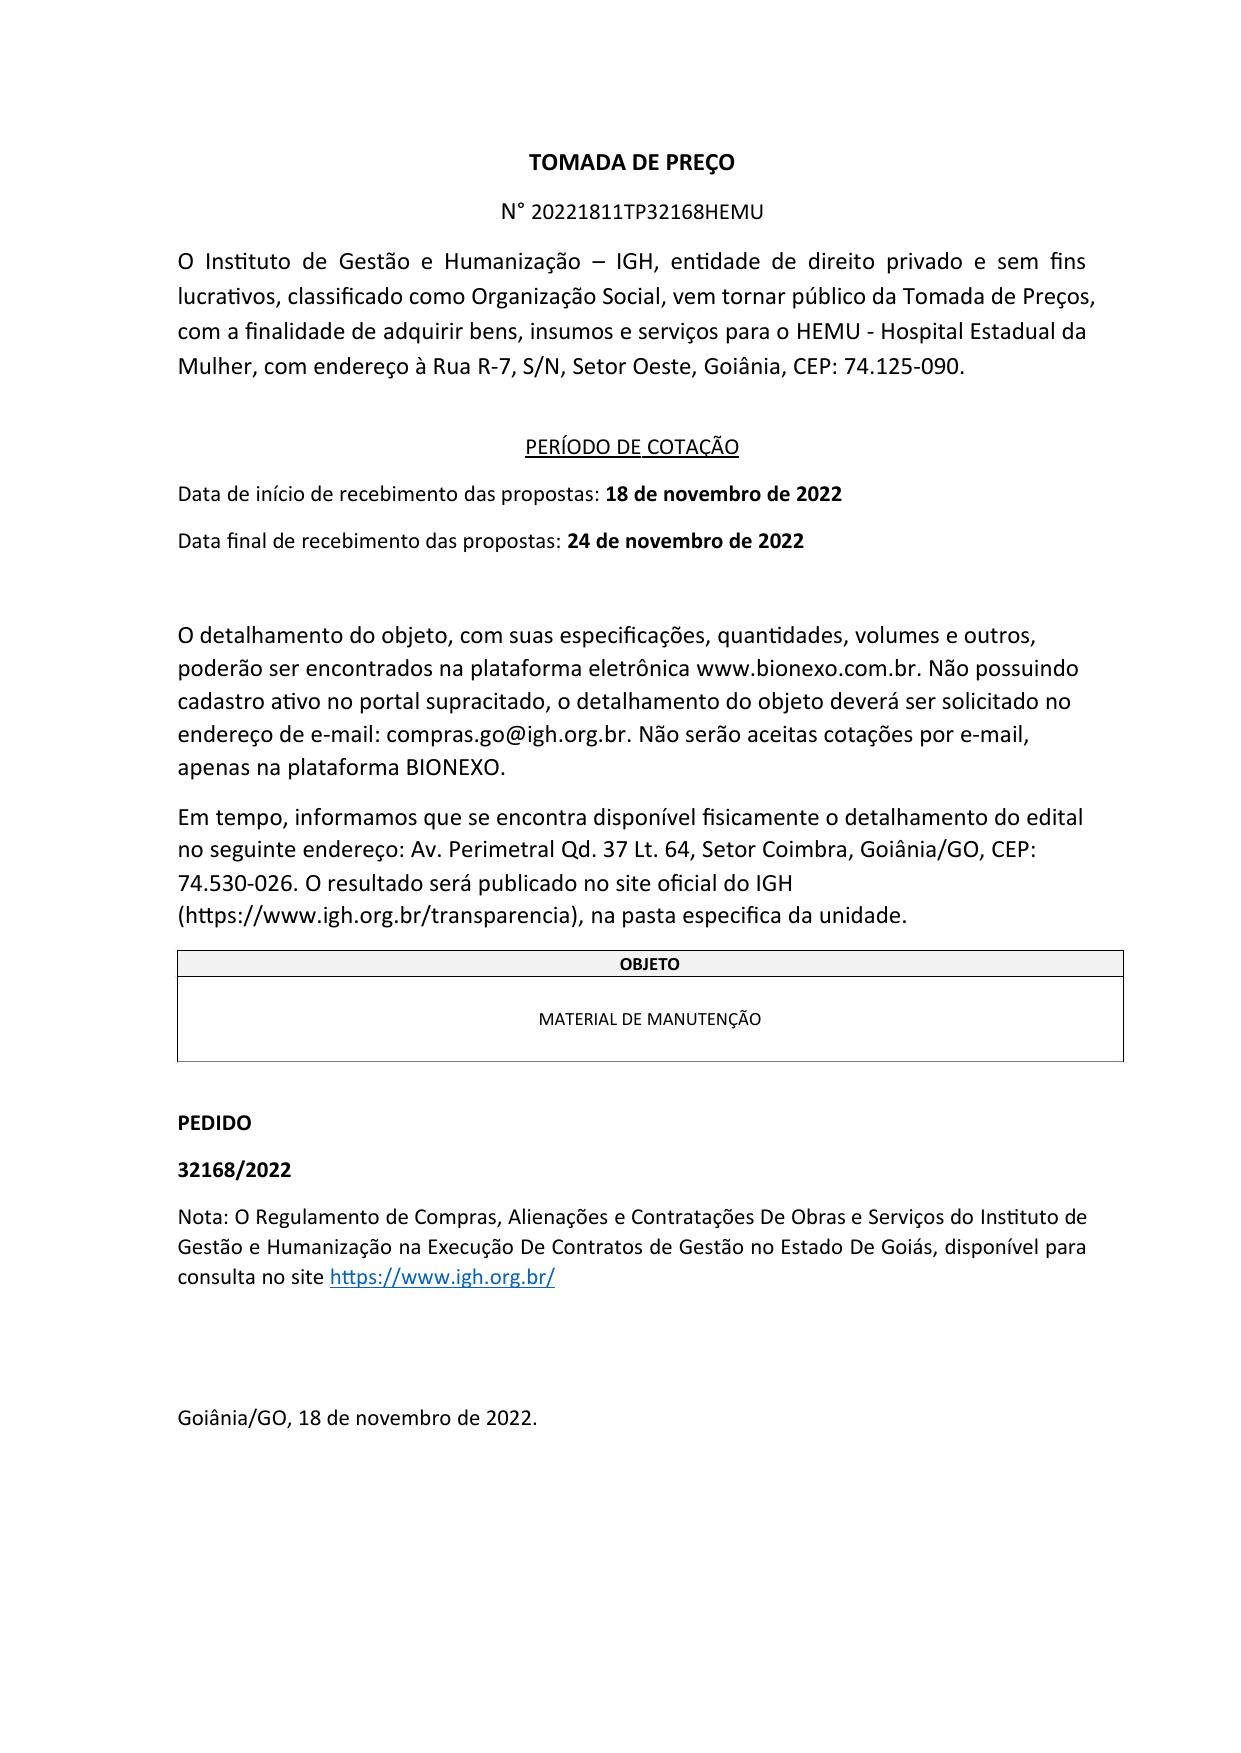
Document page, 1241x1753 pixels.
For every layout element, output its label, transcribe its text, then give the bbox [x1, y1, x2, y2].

text no seguinte endereço: Av. Perimetral Qd. 37 Lt. 64, Setor Coimbra, Goiânia/GO, CEP: [177, 833, 1107, 864]
text 4.530-026. O resultado será publicado no site oficial do IGH [190, 867, 818, 897]
text PEDIDO [177, 1108, 277, 1136]
text Goiânia/GO, 18 de novembro de 2022. [177, 1403, 562, 1431]
text Nota: O Regulamento de Compras, Alienações e Contratações De Obras e Serviços do Instituto de [177, 1202, 1112, 1230]
text OBJETO [619, 952, 705, 974]
text 7 [177, 867, 190, 897]
text Data de início de recebimento das propostas: 18 de novembro de 2022 [177, 479, 866, 507]
text cadastro ativo no portal supracitado, o detalhamento do objeto deverá ser solicitado no [177, 685, 1103, 716]
text TOMADA DE PREÇO [529, 146, 760, 176]
text consulta no site https://www.igh.org.br/ [177, 1262, 1112, 1290]
text Em tempo, informamos que se encontra disponível fisicamente o detalhamento do edital [177, 801, 1107, 831]
picture [174, 947, 1126, 1064]
text (https://www.igh.org.br/transparencia), na pasta especifica da unidade. [177, 899, 933, 930]
text PERÍODO DE COTAÇÃO [525, 432, 866, 460]
text endereço de e-mail: compras.go@igh.org.br. Não serão aceitas cotações por e-mail, [177, 718, 1103, 749]
text Data final de recebimento das propostas: 24 de novembro de 2022 [177, 526, 866, 554]
text Mulher, com endereço à Rua R-7, S/N, Setor Oeste, Goiânia, CEP: 74.125-090. [177, 350, 1112, 381]
text O detalhamento do objeto, com suas especificações, quantidades, volumes e outros, [177, 619, 1103, 650]
text poderão ser encontrados na plataforma eletrônica www.bionexo.com.br. Não possuindo [177, 652, 1103, 683]
text 2168/2022 [189, 1155, 317, 1183]
text MATERIAL DE MANUTENÇÃO [538, 1007, 786, 1030]
text O Instituto de Gestão e Humanização – IGH, entidade de direito privado e sem fins [177, 245, 1112, 276]
text com a finalidade de adquirir bens, insumos e serviços para o HEMU - Hospital Estadual da [177, 315, 1112, 346]
text lucrativos, classificado como Organização Social, vem tornar público da Tomada de Preços, [177, 280, 1112, 311]
text Gestão e Humanização na Execução De Contratos de Gestão no Estado De Goiás, disponível para [177, 1232, 1112, 1260]
text apenas na plataforma BIONEXO. [177, 751, 1103, 782]
text N° 20221811TP32168HEMU [500, 195, 789, 226]
